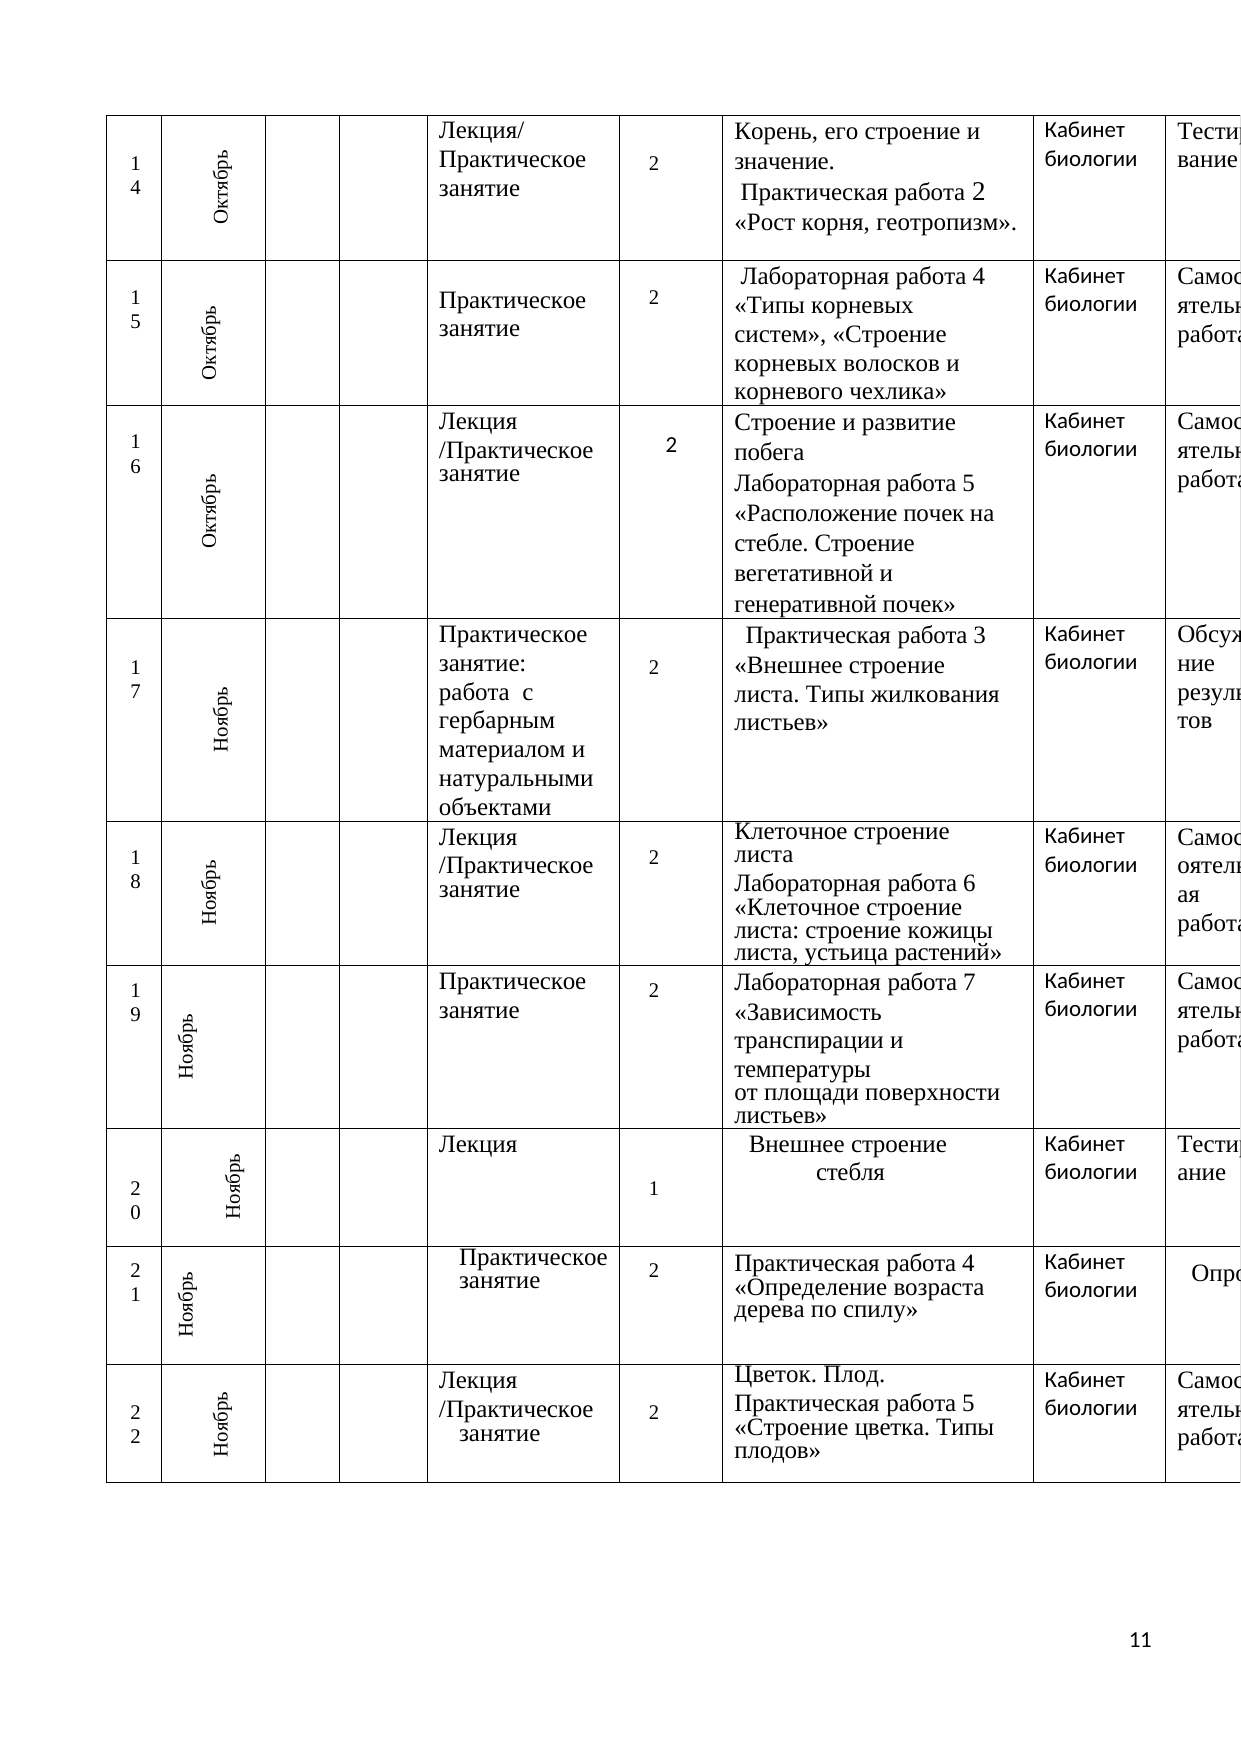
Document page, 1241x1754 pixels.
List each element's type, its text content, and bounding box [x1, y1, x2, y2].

table_cell Практическое занятие [428, 966, 619, 1128]
table_cell 2 [620, 1365, 722, 1482]
table_cell Цветок. Плод. Практическая работа 5 «Строение цветка. Типы плодов» [723, 1365, 1033, 1482]
table_cell 1 [620, 1129, 722, 1246]
table_cell Кабинет биологии [1034, 1247, 1165, 1364]
table_cell [340, 966, 427, 1128]
table_cell Кабинет биологии [1034, 406, 1165, 618]
table_cell Кабинет биологии [1034, 822, 1165, 965]
table_cell Тестирвание [1166, 1129, 1240, 1246]
table_cell [266, 822, 339, 965]
table_cell Опрос [1166, 1247, 1240, 1364]
table_cell Лабораторная работа 7 «Зависимость транспирации и температуры от площади поверхности листьев» [723, 966, 1033, 1128]
table_cell [266, 1129, 339, 1246]
table_cell 15 [107, 261, 161, 405]
table_cell Практическая работа 4 «Определение возраста дерева по спилу» [723, 1247, 1033, 1364]
table_cell 2 [620, 261, 722, 405]
table_cell 19 [107, 966, 161, 1128]
table_cell Практическая работа 3 «Внешнее строение листа. Типы жилкования листьев» [723, 619, 1033, 821]
table_cell [340, 619, 427, 821]
table_cell Кабинет биологии [1034, 966, 1165, 1128]
table_cell Лекция [428, 1129, 619, 1246]
table_cell Тестирвание [1166, 116, 1240, 260]
table_cell Ноябрь [162, 1129, 265, 1246]
table_cell 16 [107, 406, 161, 618]
table_cell Внешнее строение стебля [723, 1129, 1033, 1246]
table_cell Практическое занятие: работа с гербарным материалом и натуральными объектами [428, 619, 619, 821]
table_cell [428, 1365, 619, 1482]
table_cell Октябрь [162, 406, 265, 618]
table_cell Клеточное строение листа Лабораторная работа 6 «Клеточное строение листа: строение кожицы листа, устьица растений» [723, 822, 1033, 965]
table_cell 14 [107, 116, 161, 260]
table_cell [340, 1129, 427, 1246]
table_cell [340, 406, 427, 618]
table_cell [266, 406, 339, 618]
table_cell Октябрь [162, 261, 265, 405]
table_cell 2 [620, 406, 722, 618]
table_cell Обсуждение результатов [1166, 619, 1240, 821]
table_cell Самостоятельная работа [1166, 966, 1240, 1128]
table_cell Ноябрь [162, 966, 265, 1128]
table_cell Практическое занятие [428, 1247, 619, 1364]
table_cell Ноябрь [162, 1365, 265, 1482]
table_cell Самостоятельная работа [1166, 406, 1240, 618]
table_cell Кабинет биологии [1034, 1129, 1165, 1246]
table_cell 17 [107, 619, 161, 821]
table_cell 2 [620, 116, 722, 260]
table_cell Ноябрь [162, 619, 265, 821]
table_cell Самостоятельная работа [1166, 822, 1240, 965]
table_cell Кабинет биологии [1034, 116, 1165, 260]
table_cell Лекция /Практическое занятие [428, 822, 619, 965]
table_cell Лекция/ Практическое занятие [428, 116, 619, 260]
table_cell [266, 966, 339, 1128]
table_cell 2 [620, 966, 722, 1128]
table_cell Строение и развитие побега Лабораторная работа 5 «Расположение почек на стебле. Строение вегетативной и генеративной почек» [723, 406, 1033, 618]
table_cell Кабинет биологии [1034, 619, 1165, 821]
table_cell Лекция /Практическое занятие [428, 406, 619, 618]
table_cell 22 [107, 1365, 161, 1482]
table_cell 2 [620, 822, 722, 965]
table_cell 18 [107, 822, 161, 965]
table_cell [340, 1247, 427, 1364]
table_cell [266, 261, 339, 405]
table_cell Ноябрь [162, 822, 265, 965]
table_cell 21 [107, 1247, 161, 1364]
table_cell 2 [620, 1247, 722, 1364]
table_cell Корень, его строение и значение. Практическая работа 2 «Рост корня, геотропизм». [723, 116, 1033, 260]
table_cell [266, 116, 339, 260]
table_cell [340, 1365, 427, 1482]
table_cell 2 [620, 619, 722, 821]
table_cell Практическое занятие [428, 261, 619, 405]
table_cell [266, 1365, 339, 1482]
table_cell Октябрь [162, 116, 265, 260]
table_cell [266, 1247, 339, 1364]
table_cell Самостоятельная работа [1166, 261, 1240, 405]
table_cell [1166, 1365, 1240, 1482]
table_cell Лабораторная работа 4 «Типы корневых систем», «Строение корневых волосков и корневого чехлика» [723, 261, 1033, 405]
table_cell Кабинет биологии [1034, 261, 1165, 405]
table_cell [340, 822, 427, 965]
table_cell [266, 619, 339, 821]
table_cell [340, 261, 427, 405]
table_cell Кабинет биологии [1034, 1365, 1165, 1482]
table_cell 20 [107, 1129, 161, 1246]
table_cell Ноябрь [162, 1247, 265, 1364]
table_cell [340, 116, 427, 260]
